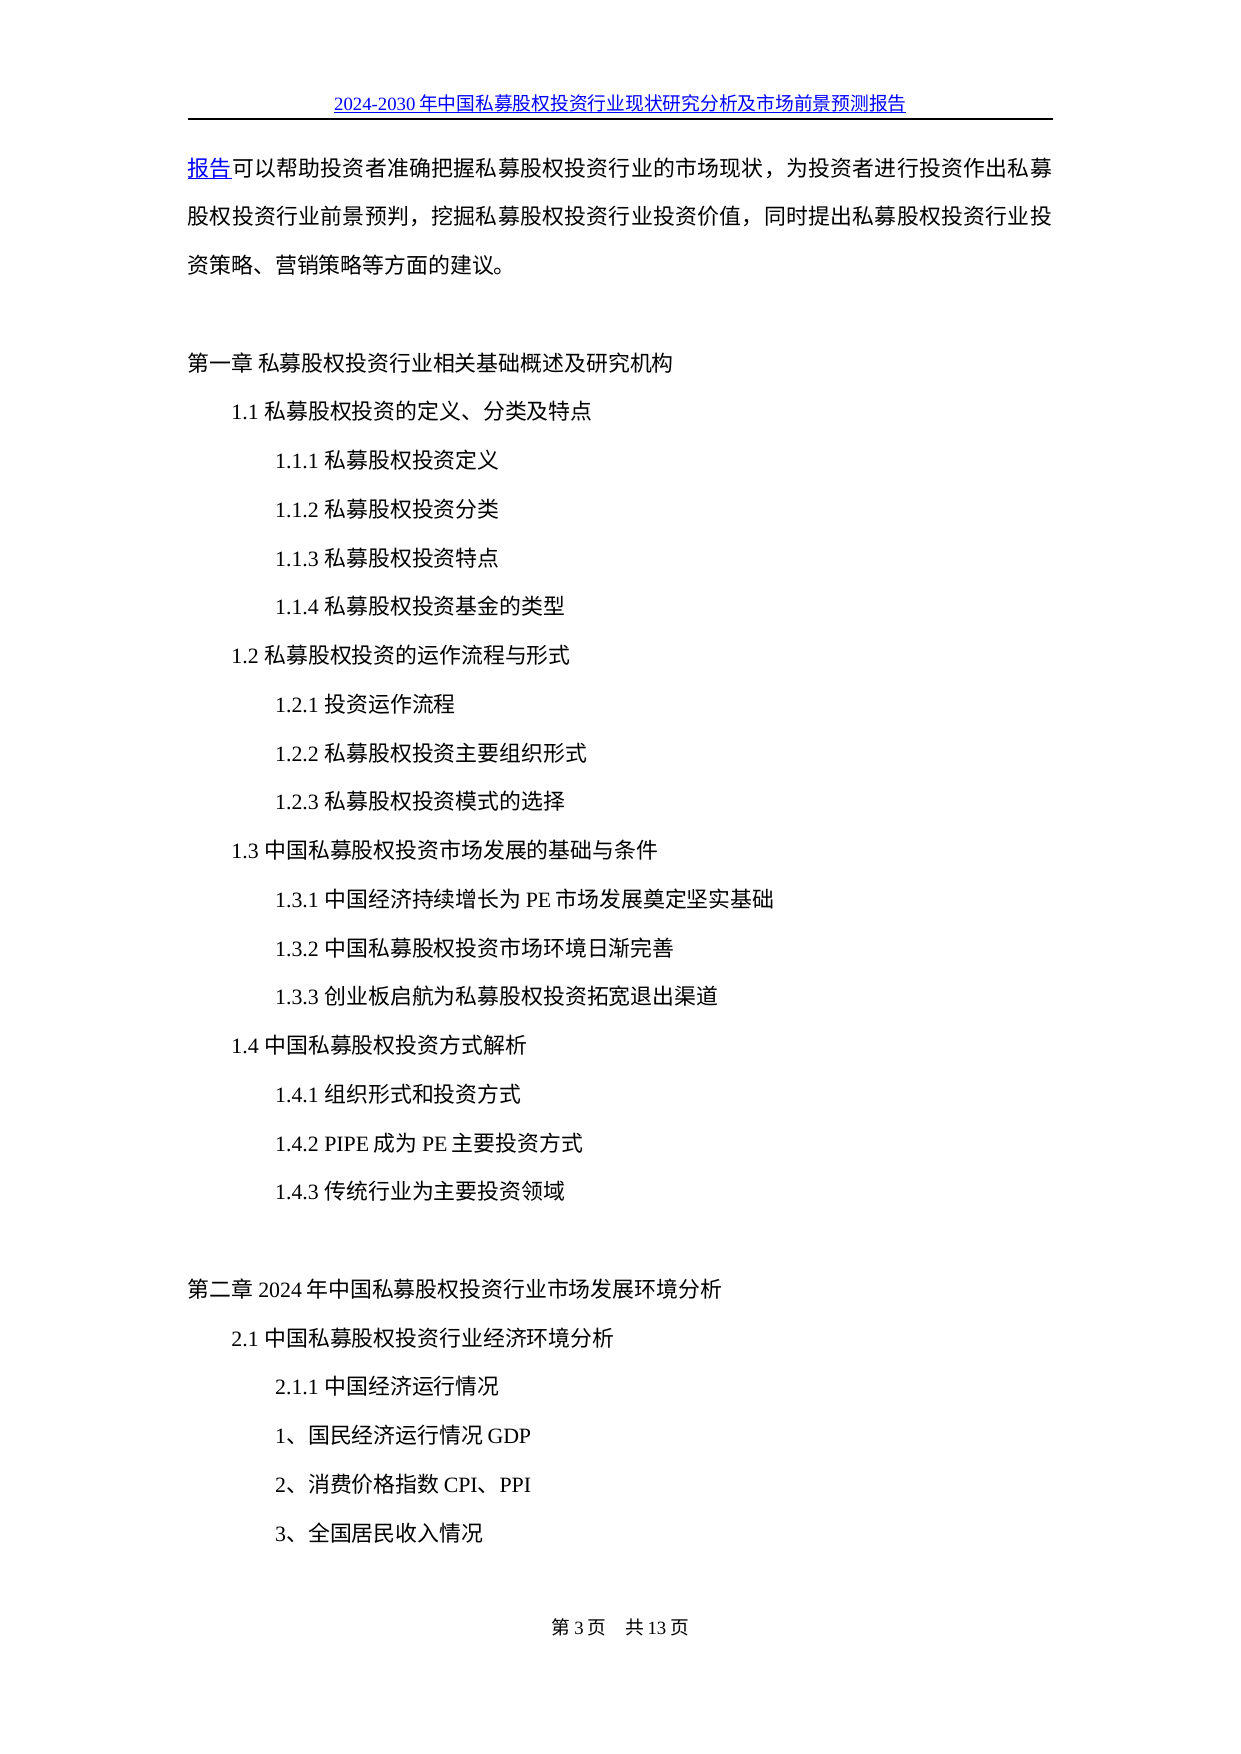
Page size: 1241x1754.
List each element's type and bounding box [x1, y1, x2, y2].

text [187, 150, 1053, 1548]
